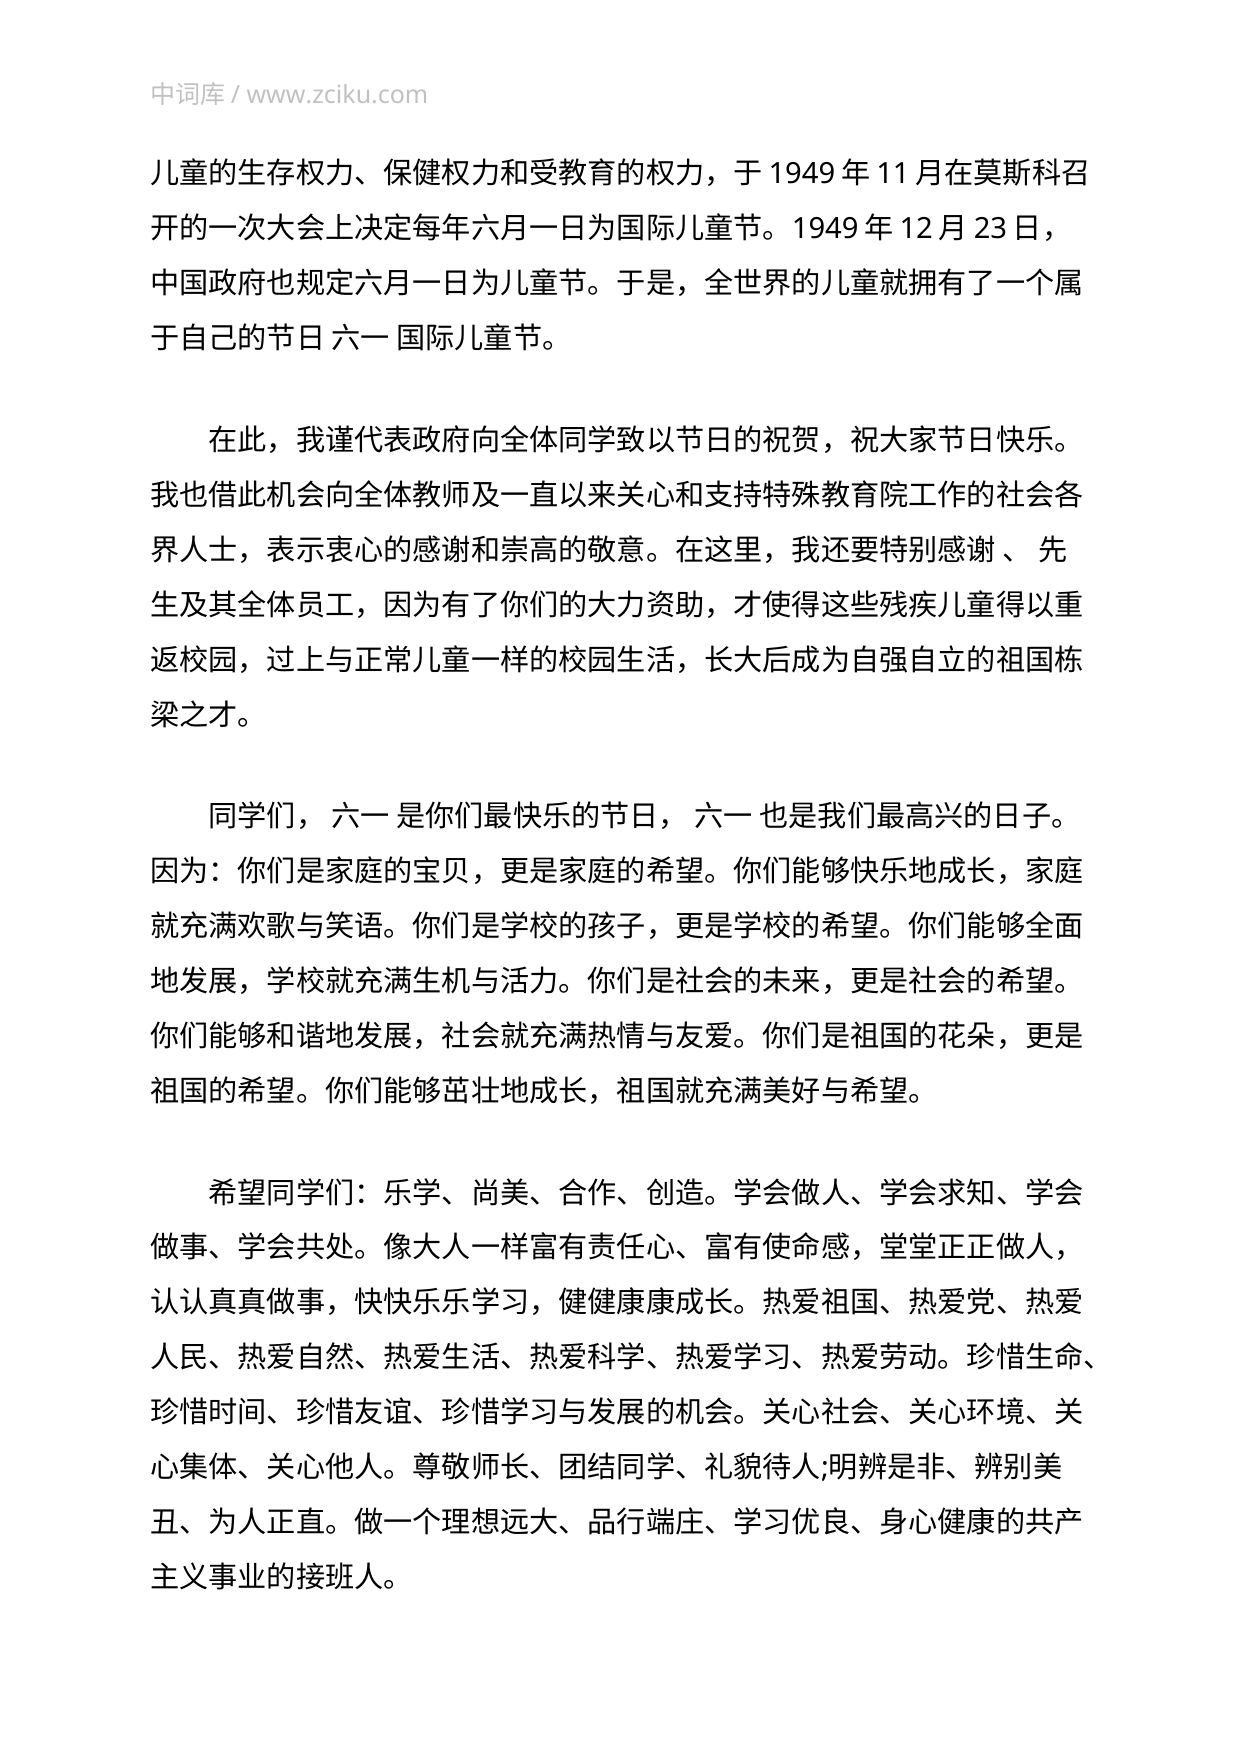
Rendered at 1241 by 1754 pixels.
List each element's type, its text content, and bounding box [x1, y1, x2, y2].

text 在此，我谨代表政府向全体同学致以节日的祝贺，祝大家节日快乐。我也借此机会向全体教师及一直以来关心和支持特殊教育院工作的社会各界人士，表示衷心的感谢和崇高的敬意。在这里，我还要特别感谢 、 先生及其全体员工，因为有了你们的大力资助，才使得这些残疾儿童得以重返校园，过上与正常儿童一样的校园生活，长大后成为自强自立的祖国栋梁之才。 [150, 417, 1090, 733]
text 希望同学们：乐学、尚美、合作、创造。学会做人、学会求知、学会做事、学会共处。像大人一样富有责任心、富有使命感，堂堂正正做人，认认真真做事，快快乐乐学习，健健康康成长。热爱祖国、热爱党、热爱人民、热爱自然、热爱生活、热爱科学、热爱学习、热爱劳动。珍惜生命、珍惜时间、珍惜友谊、珍惜学习与发展的机会。关心社会、关心环境、关心集体、关心他人。尊敬师长、团结同学、礼貌待人;明辨是非、辨别美丑、为人正直。做一个理想远大、品行端庄、学习优良、身心健康的共产主义事业的接班人。 [150, 1169, 1090, 1596]
text 同学们， 六一 是你们最快乐的节日， 六一 也是我们最高兴的日子。因为：你们是家庭的宝贝，更是家庭的希望。你们能够快乐地成长，家庭就充满欢歌与笑语。你们是学校的孩子，更是学校的希望。你们能够全面地发展，学校就充满生机与活力。你们是社会的未来，更是社会的希望。你们能够和谐地发展，社会就充满热情与友爱。你们是祖国的花朵，更是祖国的希望。你们能够茁壮地成长，祖国就充满美好与希望。 [150, 793, 1090, 1110]
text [150, 150, 1090, 357]
